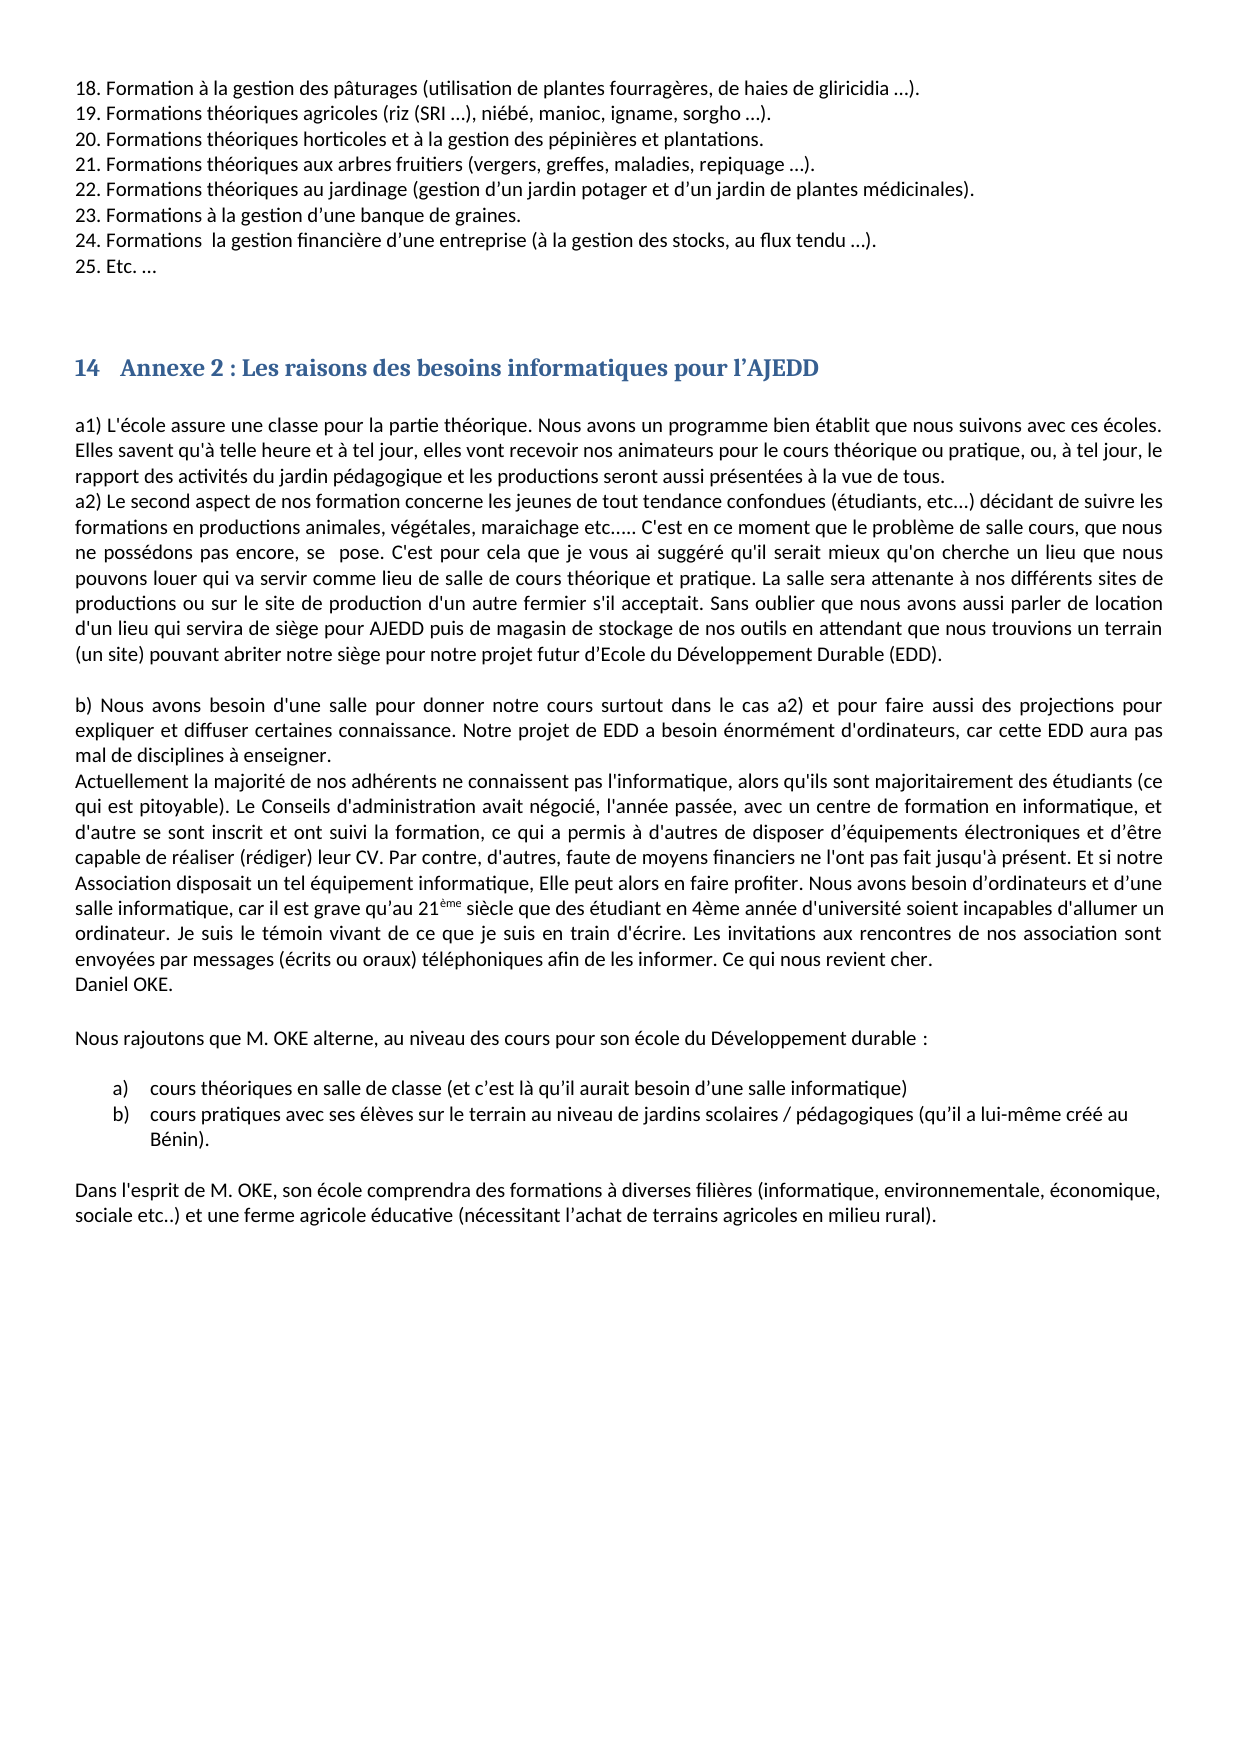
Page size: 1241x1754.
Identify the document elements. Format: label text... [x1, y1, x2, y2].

list 22. Formations théoriques au jardinage (gestion d’un jardin potager et d’un jardin de plantes médicinales). [75, 177, 1165, 202]
subtitle Annexe 2 : Les raisons des besoins informatiques pour l’AJEDD [75, 354, 1165, 382]
list 18. Formation à la gestion des pâturages (utilisation de plantes fourragères, de haies de gliricidia …). [75, 75, 1165, 100]
text Actuellement la majorité de nos adhérents ne connaissent pas l'informatique, alors qu'ils sont majoritairement des étudiants (ce qui est pitoyable). Le Conseils d'administration avait négocié, l'année passée, avec un centre de formation en informatique, et d'autre se sont inscrit et ont suivi la formation, ce qui a permis à d'autres de disposer d’équipements électroniques et d’être capable de réaliser (rédiger) leur CV. Par contre, d'autres, faute de moyens financiers ne l'ont pas fait jusqu'à présent. Et si notre Association disposait un tel équipement informatique, Elle peut alors en faire profiter. Nous avons besoin d’ordinateurs et d’une salle informatique, car il est grave qu’au 21ème siècle que des étudiant en 4ème année d'université soient incapables d'allumer un ordinateur. Je suis le témoin vivant de ce que je suis en train d'écrire. Les invitations aux rencontres de nos association sont envoyées par messages (écrits ou oraux) téléphoniques afin de les informer. Ce qui nous revient cher. [75, 768, 1165, 971]
text a2) Le second aspect de nos formation concerne les jeunes de tout tendance confondues (étudiants, etc...) décidant de suivre les formations en productions animales, végétales, maraichage etc..... C'est en ce moment que le problème de salle cours, que nous ne possédons pas encore, se pose. C'est pour cela que je vous ai suggéré qu'il serait mieux qu'on cherche un lieu que nous pouvons louer qui va servir comme lieu de salle de cours théorique et pratique. La salle sera attenante à nos différents sites de productions ou sur le site de production d'un autre fermier s'il acceptait. Sans oublier que nous avons aussi parler de location d'un lieu qui servira de siège pour AJEDD puis de magasin de stockage de nos outils en attendant que nous trouvions un terrain (un site) pouvant abriter notre siège pour notre projet futur d’Ecole du Développement Durable (EDD). [75, 488, 1165, 666]
list 25. Etc. … [75, 253, 1165, 278]
list cours théoriques en salle de classe (et c’est là qu’il aurait besoin d’une salle informatique) [112, 1076, 1165, 1101]
list cours pratiques avec ses élèves sur le terrain au niveau de jardins scolaires / pédagogiques (qu’il a lui-même créé au Bénin). [112, 1101, 1165, 1152]
list 21. Formations théoriques aux arbres fruitiers (vergers, greffes, maladies, repiquage …). [75, 151, 1165, 177]
list 20. Formations théoriques horticoles et à la gestion des pépinières et plantations. [75, 126, 1165, 151]
text Daniel OKE. [75, 971, 1165, 997]
list 19. Formations théoriques agricoles (riz (SRI …), niébé, manioc, igname, sorgho …). [75, 100, 1165, 126]
text b) Nous avons besoin d'une salle pour donner notre cours surtout dans le cas a2) et pour faire aussi des projections pour expliquer et diffuser certaines connaissance. Notre projet de EDD a besoin énormément d'ordinateurs, car cette EDD aura pas mal de disciplines à enseigner. [75, 692, 1165, 768]
text a1) L'école assure une classe pour la partie théorique. Nous avons un programme bien établit que nous suivons avec ces écoles. Elles savent qu'à telle heure et à tel jour, elles vont recevoir nos animateurs pour le cours théorique ou pratique, ou, à tel jour, le rapport des activités du jardin pédagogique et les productions seront aussi présentées à la vue de tous. [75, 412, 1165, 488]
text Nous rajoutons que M. OKE alterne, au niveau des cours pour son école du Développement durable : [75, 1025, 1165, 1050]
list 24. Formations la gestion financière d’une entreprise (à la gestion des stocks, au flux tendu …). [75, 227, 1165, 253]
list 23. Formations à la gestion d’une banque de graines. [75, 202, 1165, 227]
text Dans l'esprit de M. OKE, son école comprendra des formations à diverses filières (informatique, environnementale, économique, sociale etc..) et une ferme agricole éducative (nécessitant l’achat de terrains agricoles en milieu rural). [75, 1177, 1165, 1228]
